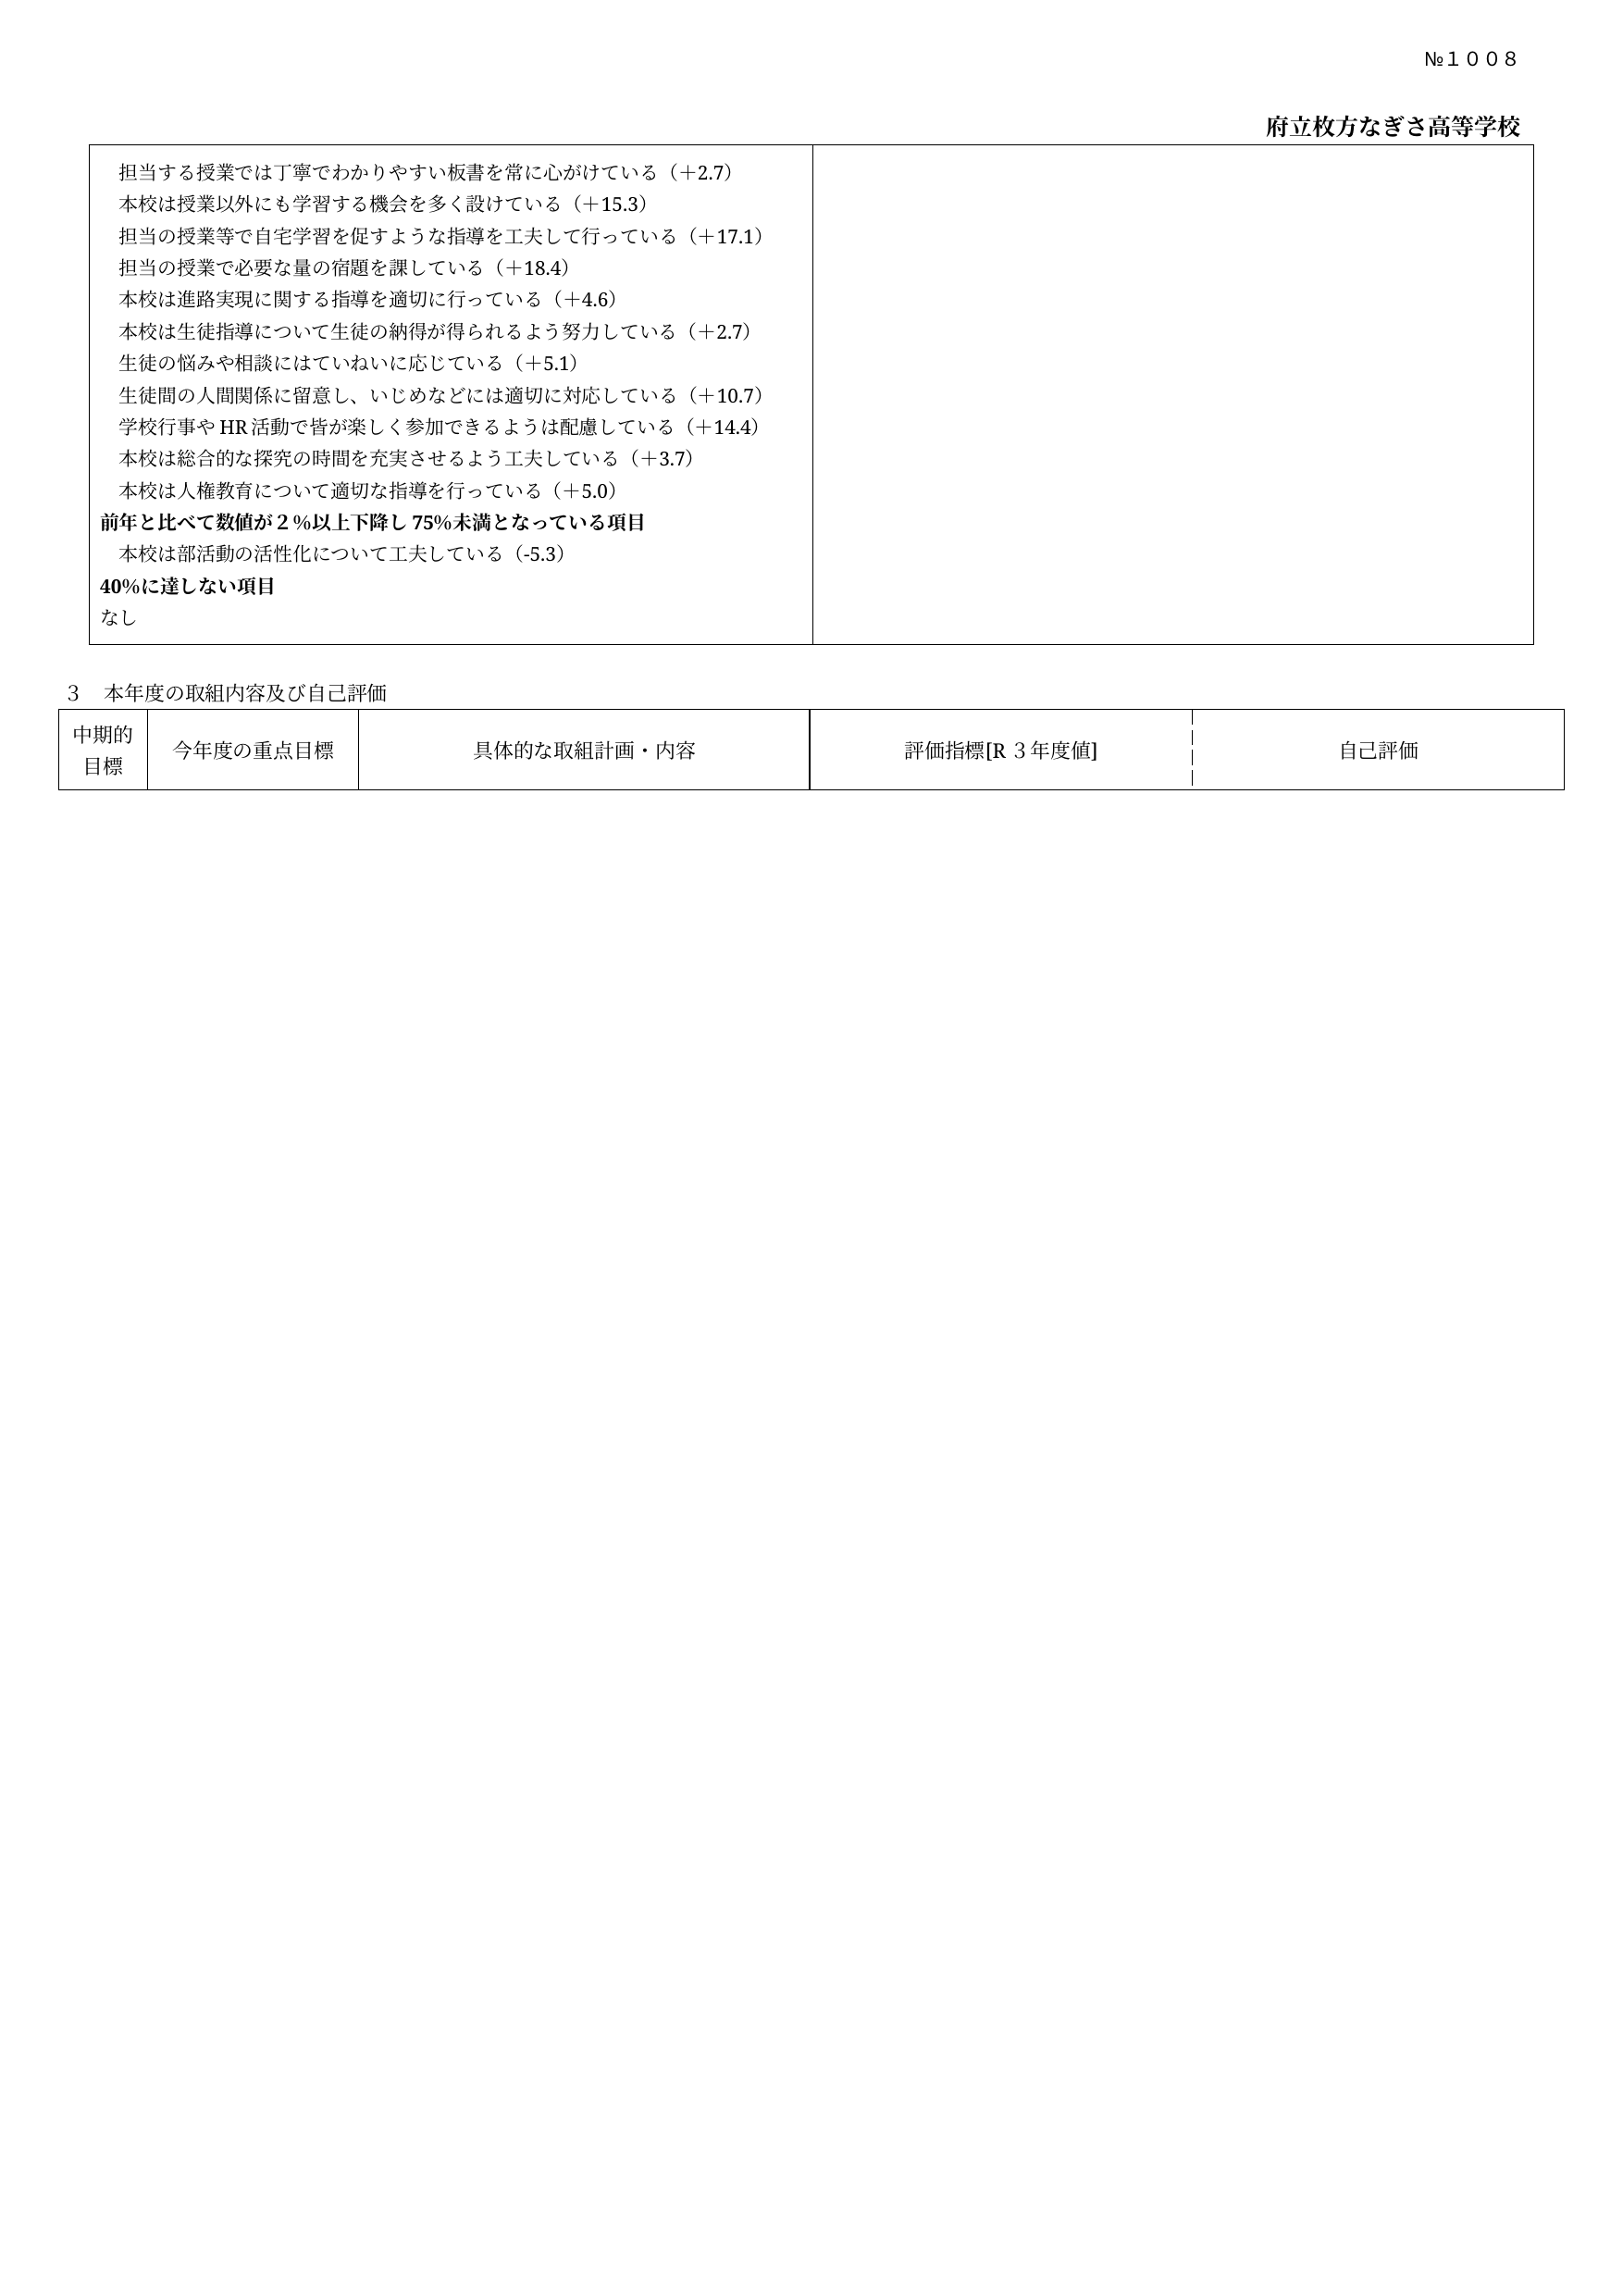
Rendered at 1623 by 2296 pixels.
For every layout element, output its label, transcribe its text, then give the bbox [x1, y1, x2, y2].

table_header 評価指標[R３年度値] [811, 710, 1193, 789]
table_header 中期的 目標 [59, 710, 147, 789]
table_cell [813, 145, 1533, 644]
text ３ 本年度の取組内容及び自己評価 [63, 676, 1541, 709]
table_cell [90, 145, 812, 644]
table_header 自己評価 [1193, 710, 1564, 789]
table_header 今年度の重点目標 [148, 710, 358, 789]
table_header 具体的な取組計画・内容 [359, 710, 809, 789]
